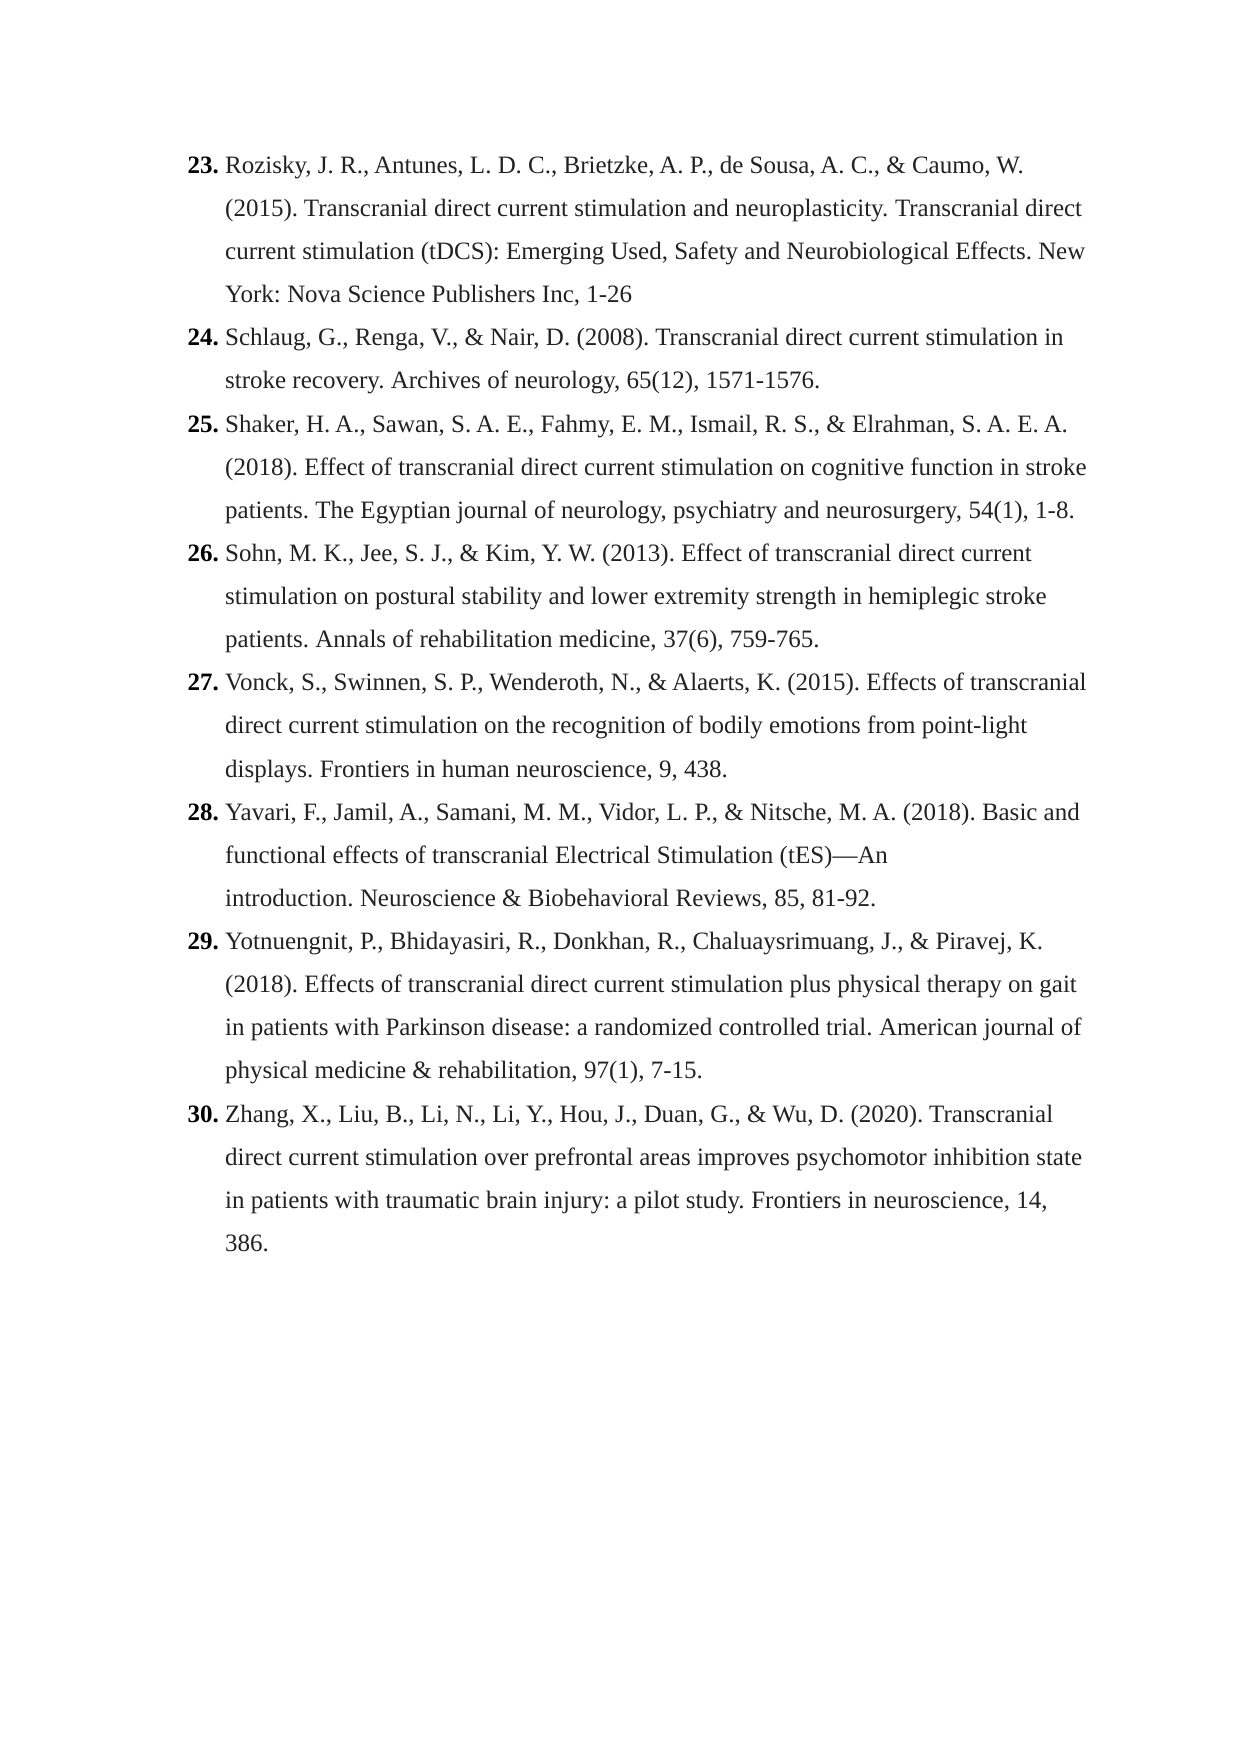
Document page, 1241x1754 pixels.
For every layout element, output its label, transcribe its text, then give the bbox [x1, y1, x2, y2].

list Rozisky, J. R., Antunes, L. D. C., Brietzke, A. P., de Sousa, A. C., & Caumo, W. (2015). Transcranial direct current stimulation and neuroplasticity. Transcranial direct current stimulation (tDCS): Emerging Used, Safety and Neurobiological Effects. New York: Nova Science Publishers Inc, 1-26 [187, 150, 1090, 308]
list Schlaug, G., Renga, V., & Nair, D. (2008). Transcranial direct current stimulation in stroke recovery. Archives of neurology, 65(12), 1571-1576. [187, 322, 1090, 394]
list Shaker, H. A., Sawan, S. A. E., Fahmy, E. M., Ismail, R. S., & Elrahman, S. A. E. A. (2018). Effect of transcranial direct current stimulation on cognitive function in stroke patients. The Egyptian journal of neurology, psychiatry and neurosurgery, 54(1), 1-8. [187, 409, 1090, 524]
list Sohn, M. K., Jee, S. J., & Kim, Y. W. (2013). Effect of transcranial direct current stimulation on postural stability and lower extremity strength in hemiplegic stroke patients. Annals of rehabilitation medicine, 37(6), 759-765. [187, 538, 1090, 653]
list Vonck, S., Swinnen, S. P., Wenderoth, N., & Alaerts, K. (2015). Effects of transcranial direct current stimulation on the recognition of bodily emotions from point-light displays. Frontiers in human neuroscience, 9, 438. [187, 667, 1090, 782]
list Yavari, F., Jamil, A., Samani, M. M., Vidor, L. P., & Nitsche, M. A. (2018). Basic and functional effects of transcranial Electrical Stimulation (tES)—An introduction. Neuroscience & Biobehavioral Reviews, 85, 81-92. [187, 797, 1090, 912]
list Yotnuengnit, P., Bhidayasiri, R., Donkhan, R., Chaluaysrimuang, J., & Piravej, K. (2018). Effects of transcranial direct current stimulation plus physical therapy on gait in patients with Parkinson disease: a randomized controlled trial. American journal of physical medicine & rehabilitation, 97(1), 7-15. [187, 926, 1090, 1084]
list Zhang, X., Liu, B., Li, N., Li, Y., Hou, J., Duan, G., & Wu, D. (2020). Transcranial direct current stimulation over prefrontal areas improves psychomotor inhibition state in patients with traumatic brain injury: a pilot study. Frontiers in neuroscience, 14, 386. [187, 1099, 1090, 1257]
